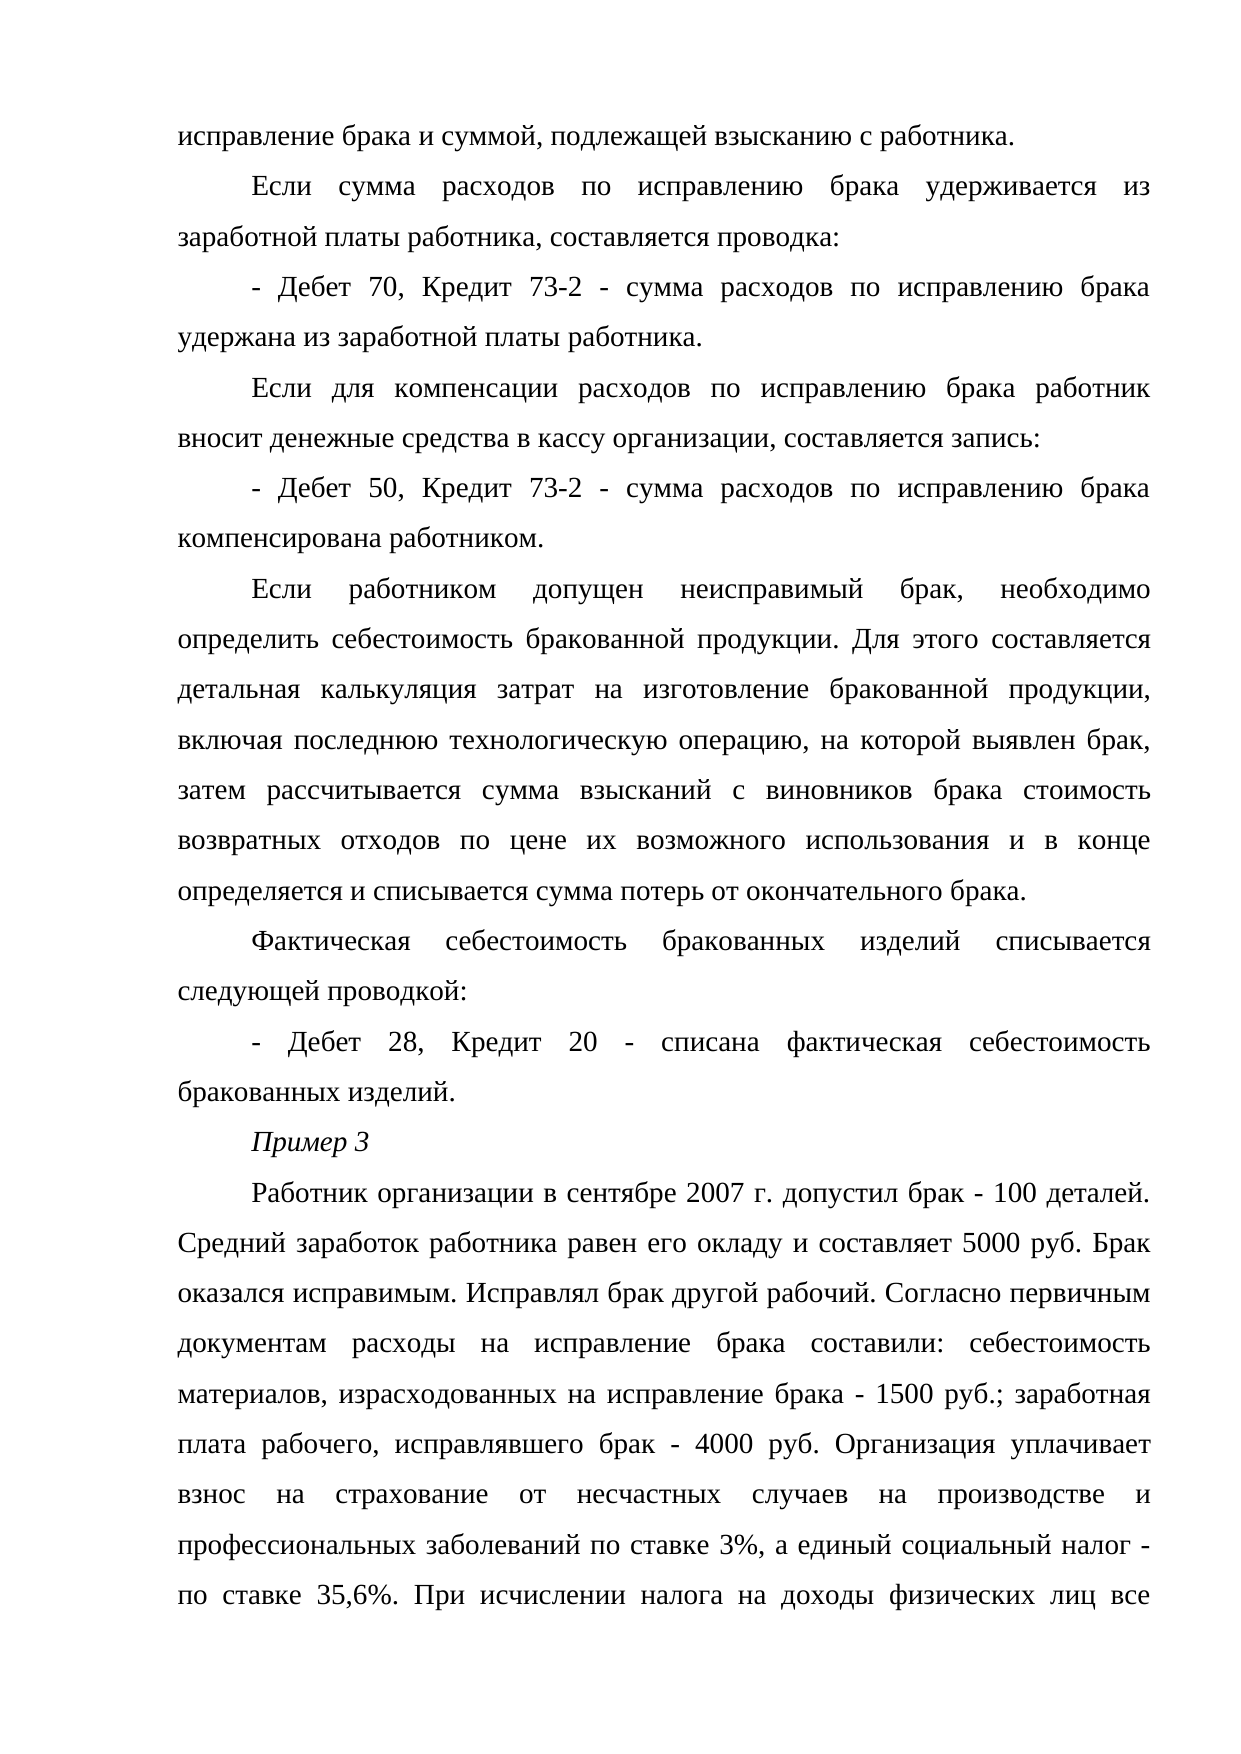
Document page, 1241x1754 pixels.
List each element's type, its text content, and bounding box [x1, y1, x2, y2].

text - Дебет 28, Кредит 20 - списана фактическая себестоимость бракованных изделий. [177, 1024, 1152, 1108]
text - Дебет 50, Кредит 73-2 - сумма расходов по исправлению брака компенсирована работником. [177, 470, 1152, 554]
text Если для компенсации расходов по исправлению брака работник вносит денежные средства в кассу организации, составляется запись: [177, 370, 1152, 453]
text Фактическая себестоимость бракованных изделий списывается следующей проводкой: [177, 923, 1152, 1007]
text Если работником допущен неисправимый брак, необходимо определить себестоимость бракованной продукции. Для этого составляется детальная калькуляция затрат на изготовление бракованной продукции, включая последнюю технологическую операцию, на которой выявлен брак, затем рассчитывается сумма взысканий с виновников брака стоимость возвратных отходов по цене их возможного использования и в конце определяется и списывается сумма потерь от окончательного брака. [177, 571, 1152, 906]
text Пример 3 [177, 1124, 1152, 1158]
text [177, 1175, 1152, 1611]
text - Дебет 70, Кредит 73-2 - сумма расходов по исправлению брака удержана из заработной платы работника. [177, 269, 1152, 353]
text Если сумма расходов по исправлению брака удерживается из заработной платы работника, составляется проводка: [177, 168, 1152, 252]
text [177, 118, 1152, 152]
